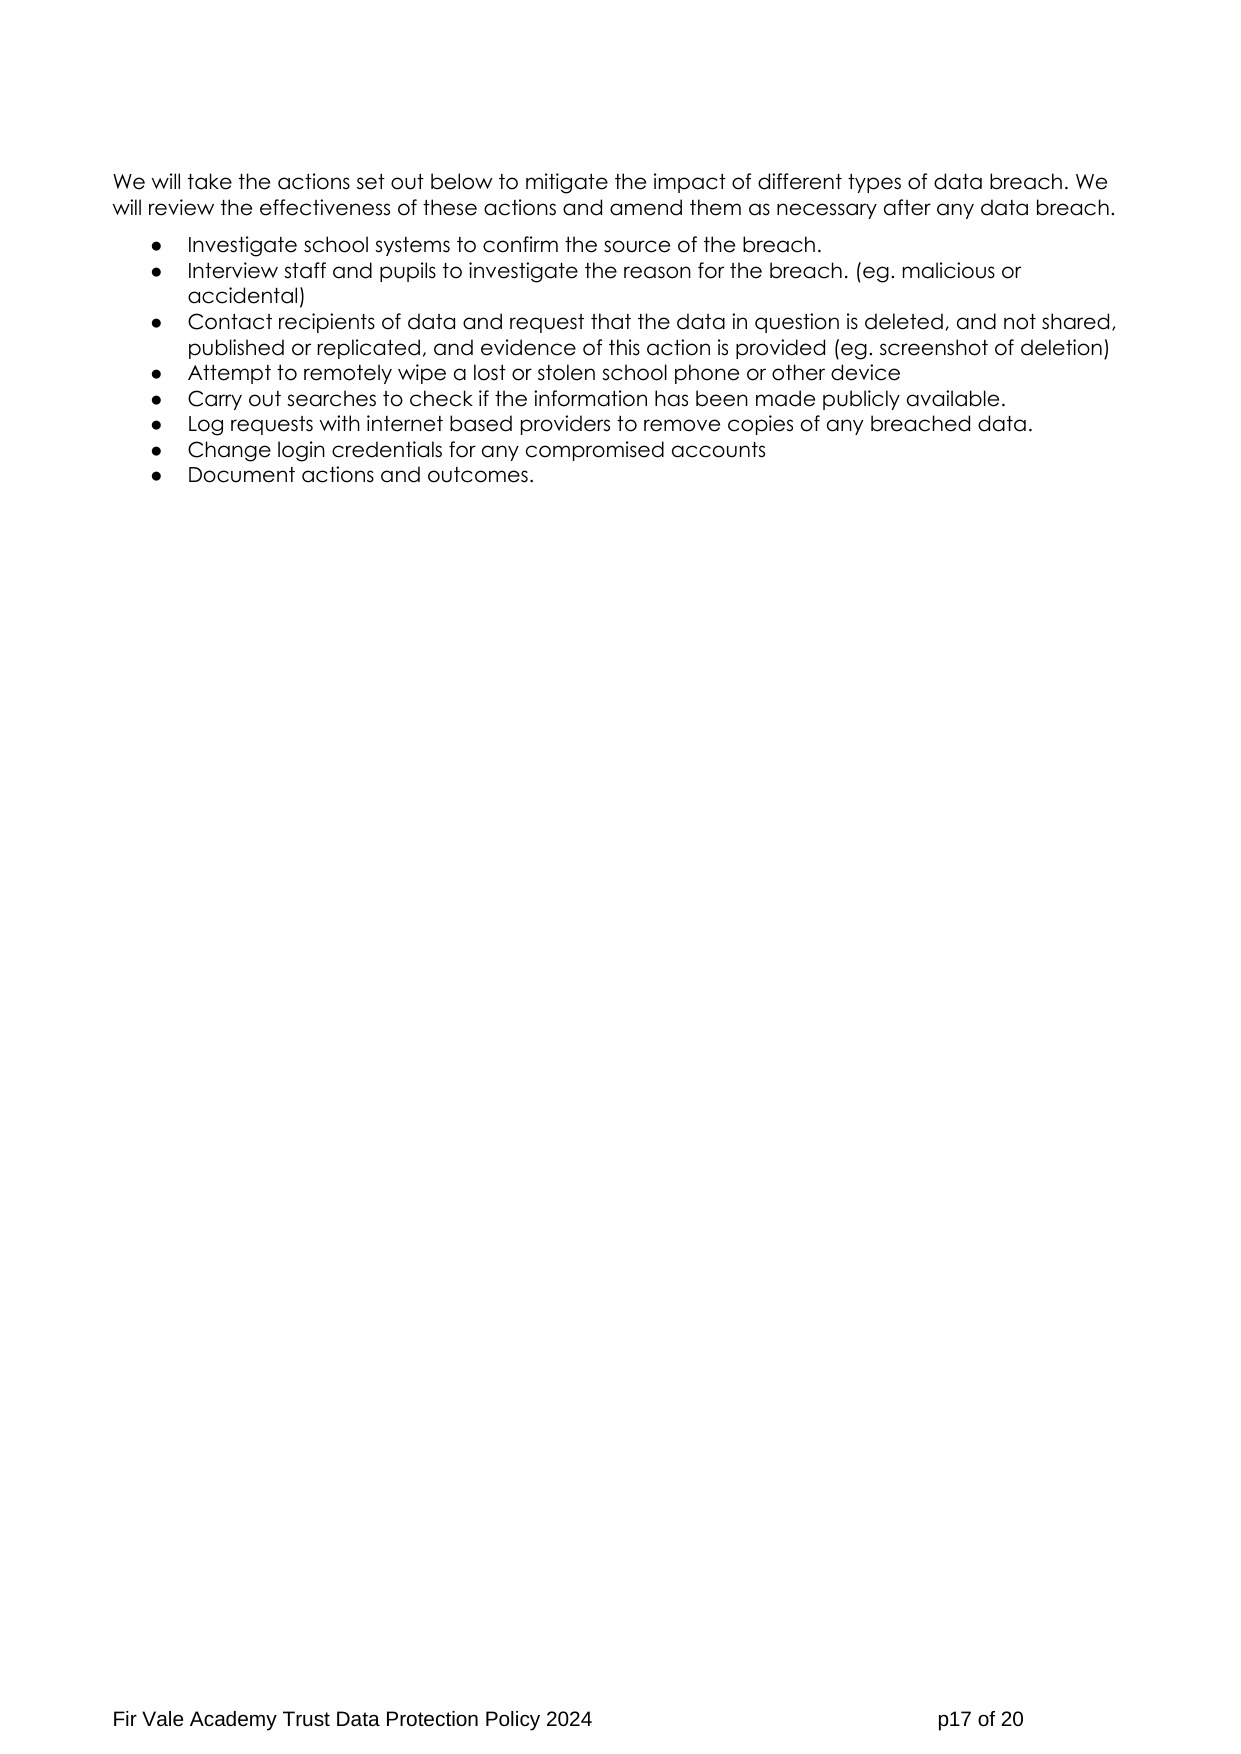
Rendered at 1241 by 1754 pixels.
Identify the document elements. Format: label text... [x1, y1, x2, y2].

list Investigate school systems to confirm the source of the breach. [150, 232, 1128, 257]
list Contact recipients of data and request that the data in question is deleted, and not shared, published or replicated, and evidence of this action is provided (eg. screenshot of deletion) [150, 308, 1128, 359]
list Document actions and outcomes. [150, 462, 1128, 487]
text We will take the actions set out below to mitigate the impact of different types of data breach. We will review the effectiveness of these actions and amend them as necessary after any data breach. [112, 168, 1128, 219]
list Change login credentials for any compromised accounts [150, 436, 1128, 462]
list Attempt to remotely wipe a lost or stolen school phone or other device [150, 359, 1128, 385]
list Interview staff and pupils to investigate the reason for the breach. (eg. malicious or accidental) [150, 257, 1128, 308]
list Carry out searches to check if the information has been made publicly available. [150, 385, 1128, 411]
list Log requests with internet based providers to remove copies of any breached data. [150, 411, 1128, 436]
